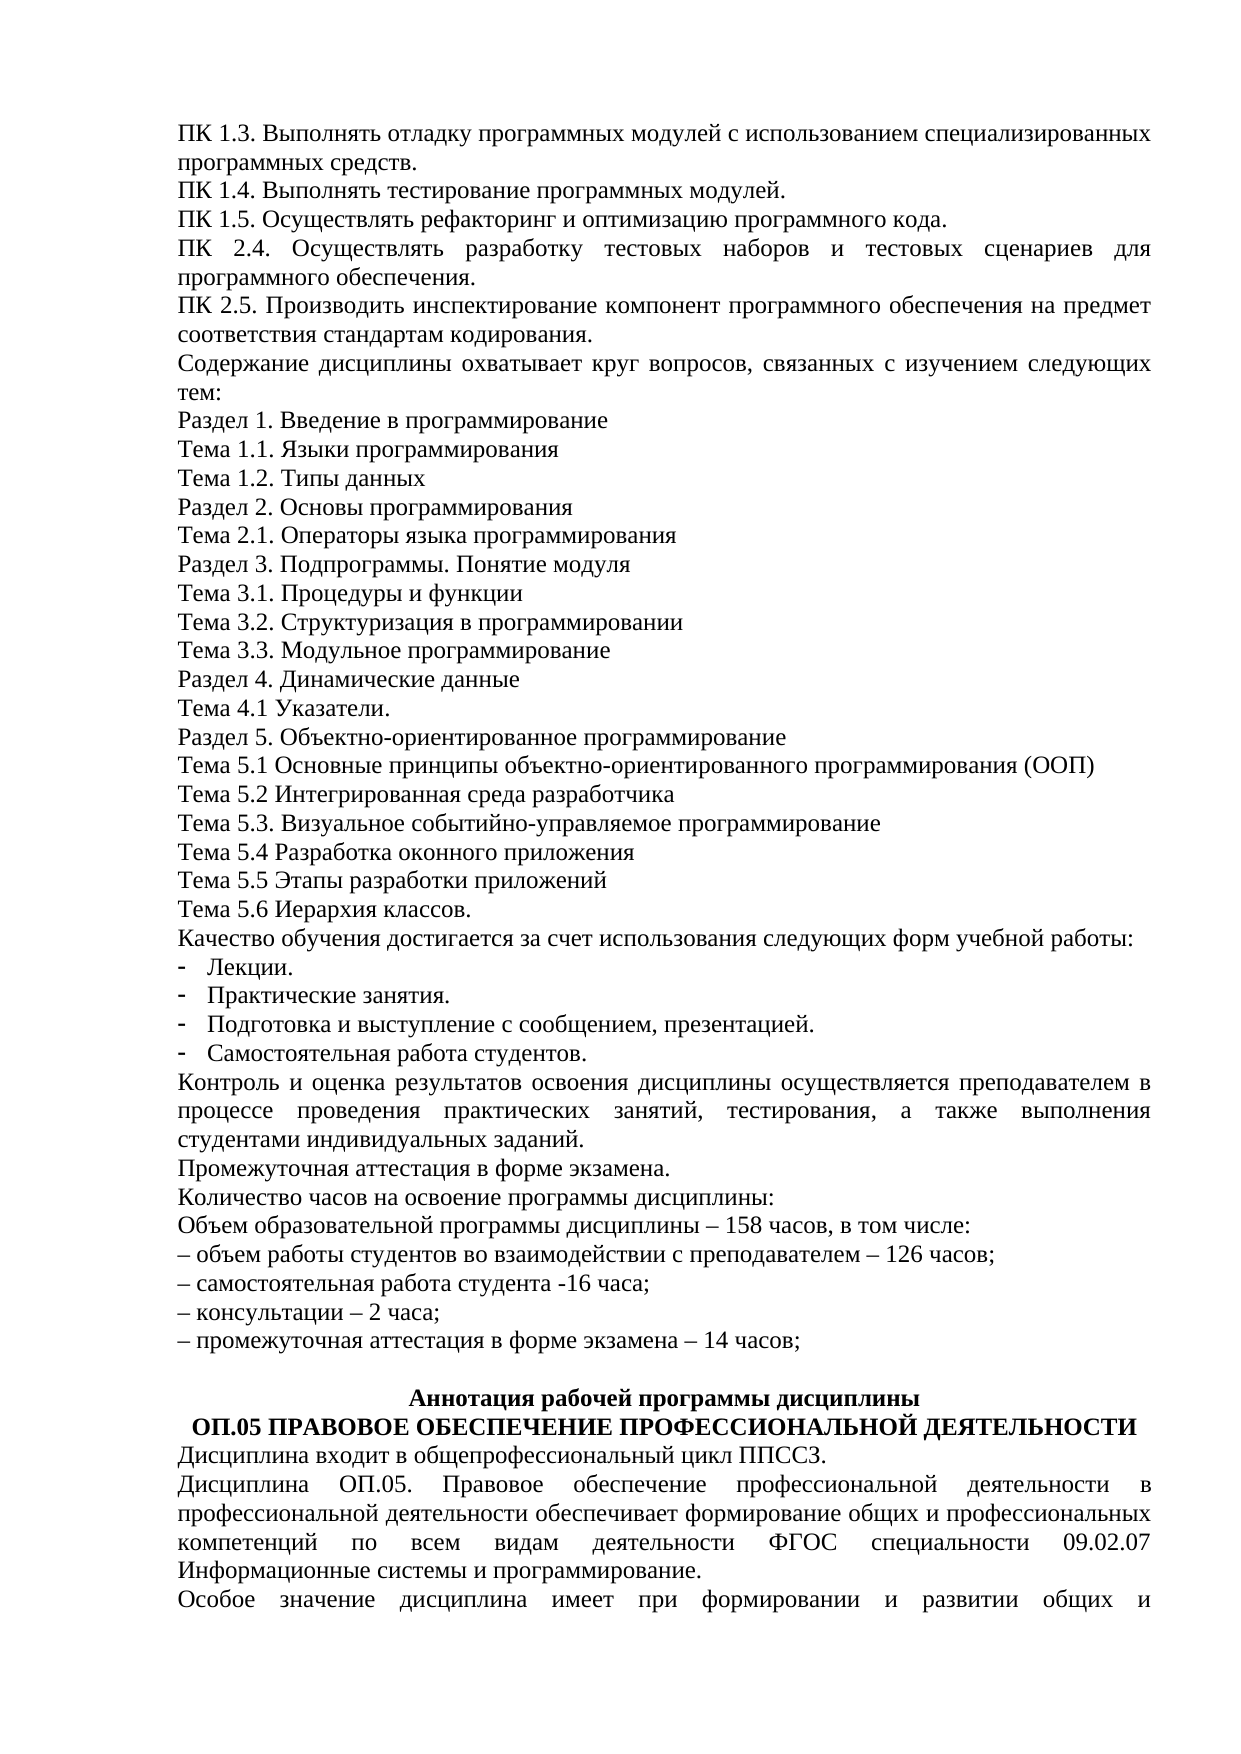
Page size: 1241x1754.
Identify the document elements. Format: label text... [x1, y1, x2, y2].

text – объем работы студентов во взаимодействии с преподавателем – 126 часов; [177, 1239, 1152, 1268]
text Тема 2.1. Операторы языка программирования [177, 521, 1152, 549]
list Самостоятельная работа студентов. [177, 1038, 1152, 1067]
text Тема 1.2. Типы данных [177, 463, 1152, 492]
text Тема 5.2 Интегрированная среда разработчика [177, 779, 1152, 808]
text Раздел 4. Динамические данные [177, 664, 1152, 693]
text Раздел 1. Введение в программирование [177, 406, 1152, 434]
text Содержание дисциплины охватывает круг вопросов, связанных с изучением следующих тем: [177, 348, 1152, 406]
text Количество часов на освоение программы дисциплины: [177, 1182, 1152, 1211]
text Дисциплина ОП.05. Правовое обеспечение профессиональной деятельности в профессиональной деятельности обеспечивает формирование общих и профессиональных компетенций по всем видам деятельности ФГОС специальности 09.02.07 Информационные системы и программирование. [177, 1469, 1152, 1584]
text Дисциплина входит в общепрофессиональный цикл ППССЗ. [177, 1441, 1152, 1469]
text – самостоятельная работа студента -16 часа; [177, 1268, 1152, 1297]
text Тема 1.1. Языки программирования [177, 434, 1152, 463]
text Тема 3.2. Структуризация в программировании [177, 607, 1152, 636]
text Раздел 3. Подпрограммы. Понятие модуля [177, 549, 1152, 578]
text Тема 3.3. Модульное программирование [177, 636, 1152, 664]
text Тема 5.6 Иерархия классов. [177, 894, 1152, 923]
text Раздел 2. Основы программирования [177, 492, 1152, 521]
text Объем образовательной программы дисциплины – 158 часов, в том числе: [177, 1211, 1152, 1239]
text ПК 1.4. Выполнять тестирование программных модулей. [177, 176, 1152, 204]
text Промежуточная аттестация в форме экзамена. [177, 1153, 1152, 1182]
text Аннотация рабочей программы дисциплины [177, 1383, 1152, 1412]
list Лекции. [177, 952, 1152, 981]
text ОП.05 ПРАВОВОЕ ОБЕСПЕЧЕНИЕ ПРОФЕССИОНАЛЬНОЙ ДЕЯТЕЛЬНОСТИ [177, 1412, 1152, 1441]
text ПК 1.3. Выполнять отладку программных модулей с использованием специализированных программных средств. [177, 118, 1152, 176]
text Качество обучения достигается за счет использования следующих форм учебной работы: [177, 923, 1152, 952]
text – промежуточная аттестация в форме экзамена – 14 часов; [177, 1326, 1152, 1354]
list Практические занятия. [177, 981, 1152, 1009]
text Тема 5.3. Визуальное событийно-управляемое программирование [177, 808, 1152, 837]
text ПК 2.5. Производить инспектирование компонент программного обеспечения на предмет соответствия стандартам кодирования. [177, 291, 1152, 348]
text Тема 5.4 Разработка оконного приложения [177, 837, 1152, 866]
text Тема 5.5 Этапы разработки приложений [177, 866, 1152, 894]
text Тема 5.1 Основные принципы объектно-ориентированного программирования (ООП) [177, 751, 1152, 779]
text Тема 3.1. Процедуры и функции [177, 578, 1152, 607]
list Подготовка и выступление с сообщением, презентацией. [177, 1009, 1152, 1038]
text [177, 1584, 1152, 1613]
text Контроль и оценка результатов освоения дисциплины осуществляется преподавателем в процессе проведения практических занятий, тестирования, а также выполнения студентами индивидуальных заданий. [177, 1067, 1152, 1153]
text – консультации – 2 часа; [177, 1297, 1152, 1326]
text ПК 1.5. Осуществлять рефакторинг и оптимизацию программного кода. [177, 204, 1152, 233]
text ПК 2.4. Осуществлять разработку тестовых наборов и тестовых сценариев для программного обеспечения. [177, 233, 1152, 291]
text Тема 4.1 Указатели. [177, 693, 1152, 722]
text Раздел 5. Объектно-ориентированное программирование [177, 722, 1152, 751]
